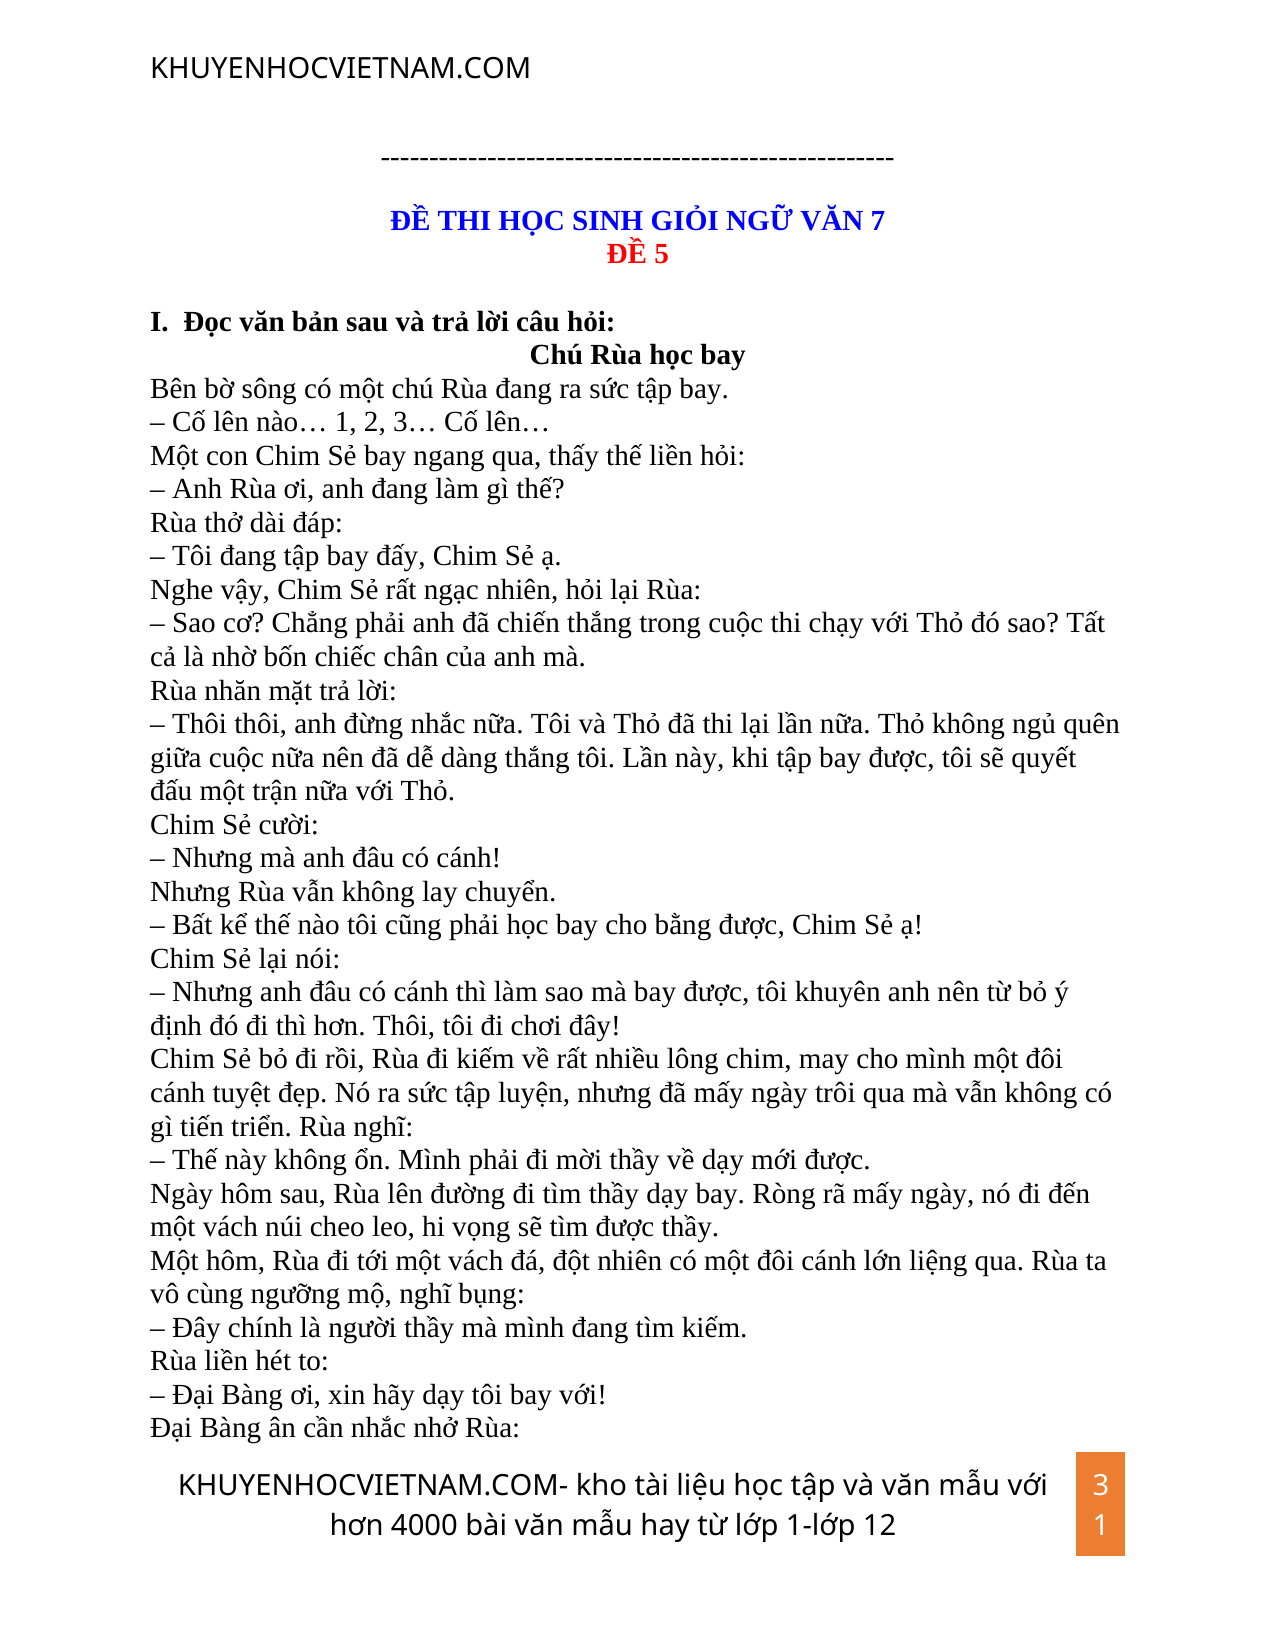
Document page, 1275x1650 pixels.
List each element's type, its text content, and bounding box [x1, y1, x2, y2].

text – Sao cơ? Chẳng phải anh đã chiến thắng trong cuộc thi chạy với Thỏ đó sao? Tất cả là nhờ bốn chiếc chân của anh mà. [150, 606, 1125, 673]
text Đại Bàng ân cần nhắc nhở Rùa: [150, 1411, 1125, 1444]
text Một hôm, Rùa đi tới một vách đá, đột nhiên có một đôi cánh lớn liệng qua. Rùa ta vô cùng ngưỡng mộ, nghĩ bụng: [150, 1243, 1125, 1310]
text – Cố lên nào… 1, 2, 3… Cố lên… [150, 404, 1125, 438]
text – Anh Rùa ơi, anh đang làm gì thế? [150, 471, 1125, 505]
text – Thế này không ổn. Mình phải đi mời thầy về dạy mới được. [150, 1142, 1125, 1176]
text Ngày hôm sau, Rùa lên đường đi tìm thầy dạy bay. Ròng rã mấy ngày, nó đi đến một vách núi cheo leo, hi vọng sẽ tìm được thầy. [150, 1176, 1125, 1243]
text – Bất kể thế nào tôi cũng phải học bay cho bằng được, Chim Sẻ ạ! [150, 907, 1125, 941]
text Chim Sẻ lại nói: [150, 941, 1125, 974]
text Bên bờ sông có một chú Rùa đang ra sức tập bay. [150, 371, 1125, 404]
text Chú Rùa học bay [150, 337, 1125, 371]
text – Thôi thôi, anh đừng nhắc nữa. Tôi và Thỏ đã thi lại lần nữa. Thỏ không ngủ quên giữa cuộc nữa nên đã dễ dàng thắng tôi. Lần này, khi tập bay được, tôi sẽ quyết đấu một trận nữa với Thỏ. [150, 706, 1125, 807]
text I. Đọc văn bản sau và trả lời câu hỏi: [150, 304, 1125, 337]
text ĐỀ THI HỌC SINH GIỎI NGỮ VĂN 7 [150, 203, 1125, 237]
text Một con Chim Sẻ bay ngang qua, thấy thế liền hỏi: [150, 438, 1125, 471]
text Chim Sẻ cười: [150, 807, 1125, 840]
text – Tôi đang tập bay đấy, Chim Sẻ ạ. [150, 538, 1125, 572]
text Chim Sẻ bỏ đi rồi, Rùa đi kiếm về rất nhiều lông chim, may cho mình một đôi cánh tuyệt đẹp. Nó ra sức tập luyện, nhưng đã mấy ngày trôi qua mà vẫn không có gì tiến triển. Rùa nghĩ: [150, 1042, 1125, 1142]
text ĐỀ 5 [150, 237, 1125, 270]
text Rùa nhăn mặt trả lời: [150, 673, 1125, 706]
text Nhưng Rùa vẫn không lay chuyển. [150, 874, 1125, 907]
text – Đại Bàng ơi, xin hãy dạy tôi bay với! [150, 1377, 1125, 1411]
text Rùa thở dài đáp: [150, 505, 1125, 538]
text Nghe vậy, Chim Sẻ rất ngạc nhiên, hỏi lại Rùa: [150, 572, 1125, 606]
text ----------------------------------------------------- [155, 139, 1120, 173]
text Rùa liền hét to: [150, 1343, 1125, 1377]
text – Nhưng anh đâu có cánh thì làm sao mà bay được, tôi khuyên anh nên từ bỏ ý định đó đi thì hơn. Thôi, tôi đi chơi đây! [150, 974, 1125, 1042]
text – Đây chính là người thầy mà mình đang tìm kiếm. [150, 1310, 1125, 1343]
text – Nhưng mà anh đâu có cánh! [150, 840, 1125, 874]
